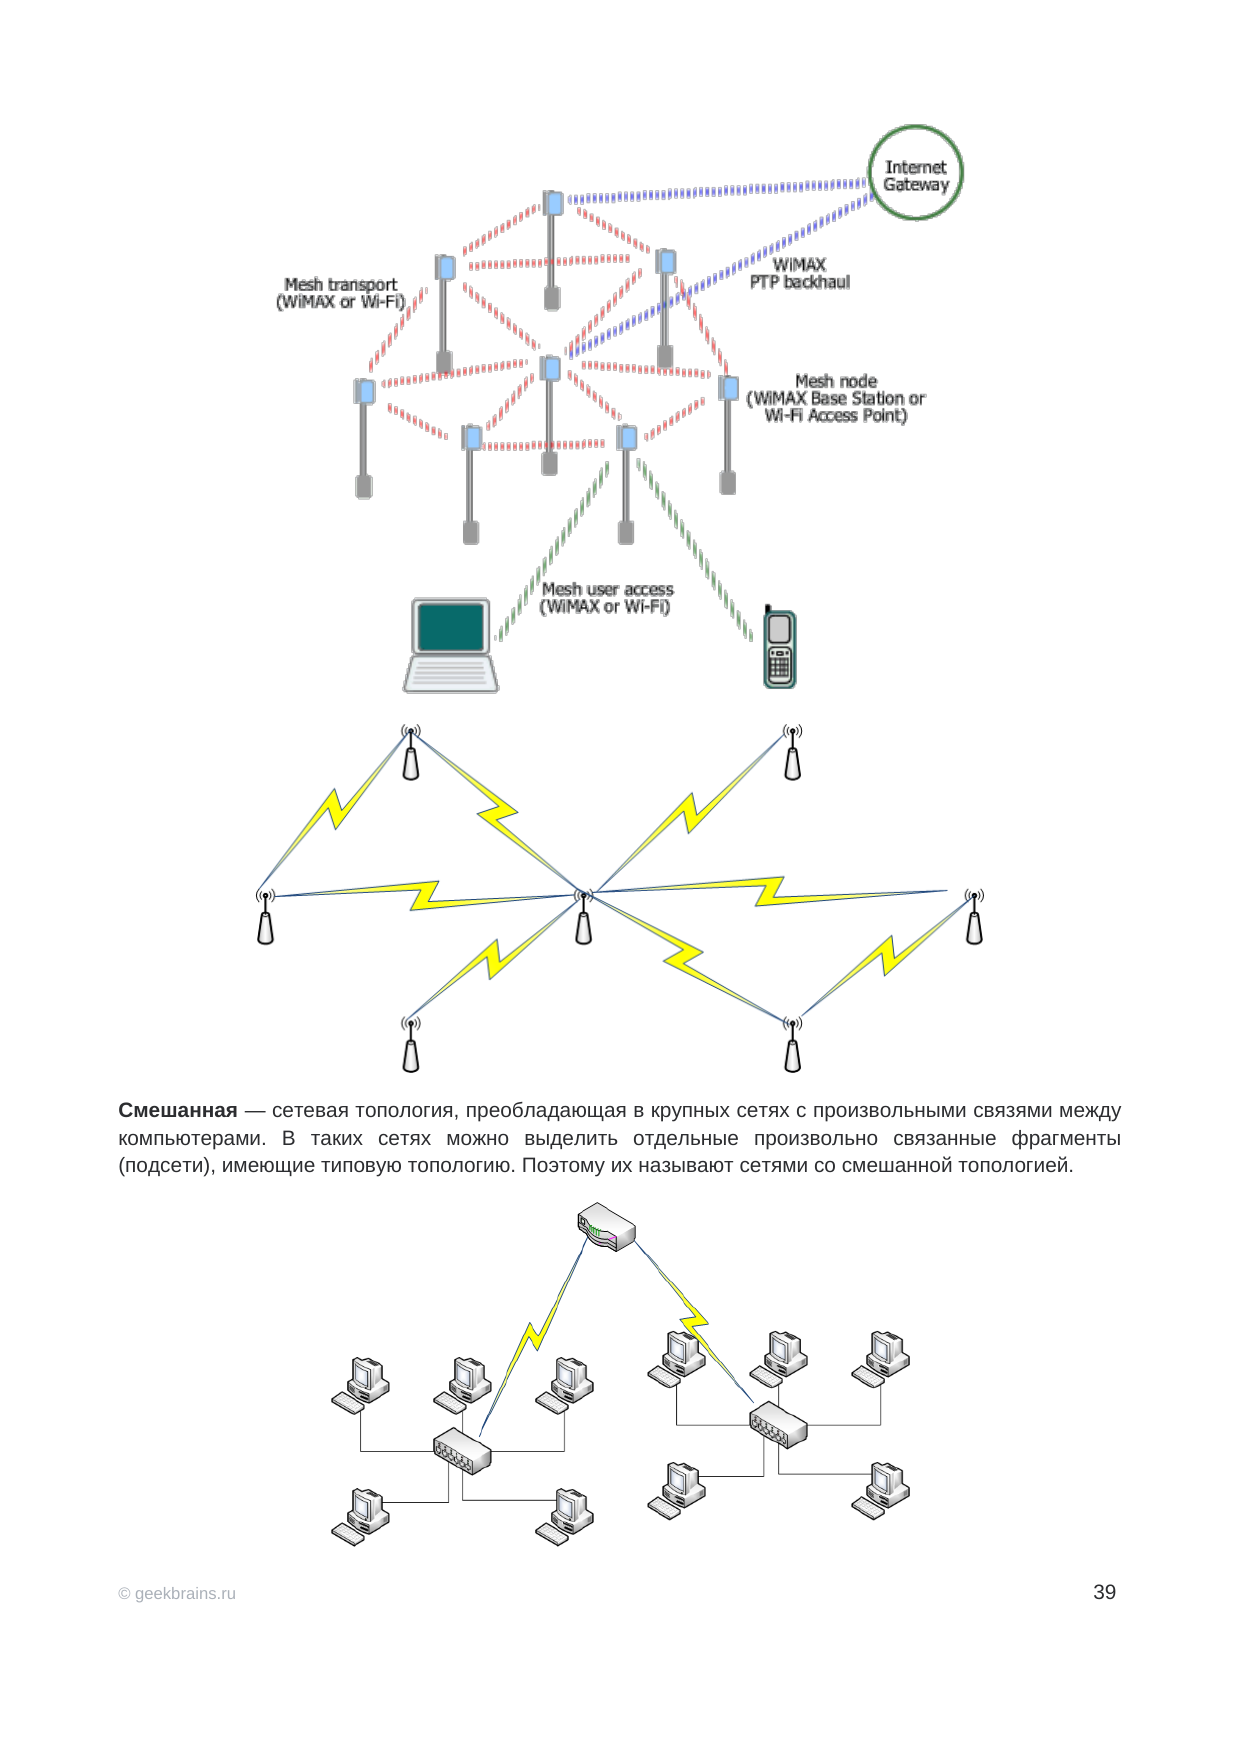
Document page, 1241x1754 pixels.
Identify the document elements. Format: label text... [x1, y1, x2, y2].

picture [268, 118, 972, 700]
text Смешанная — сетевая топология, преобладающая в крупных сетях с произвольными связями между компьютерами. В таких сетях можно выделить отдельные произвольно связанные фрагменты (подсети), имеющие типовую топологию. Поэтому их называют сетями со смешанной топологией. [118, 1098, 1122, 1177]
picture [330, 1201, 911, 1548]
picture [254, 723, 986, 1074]
